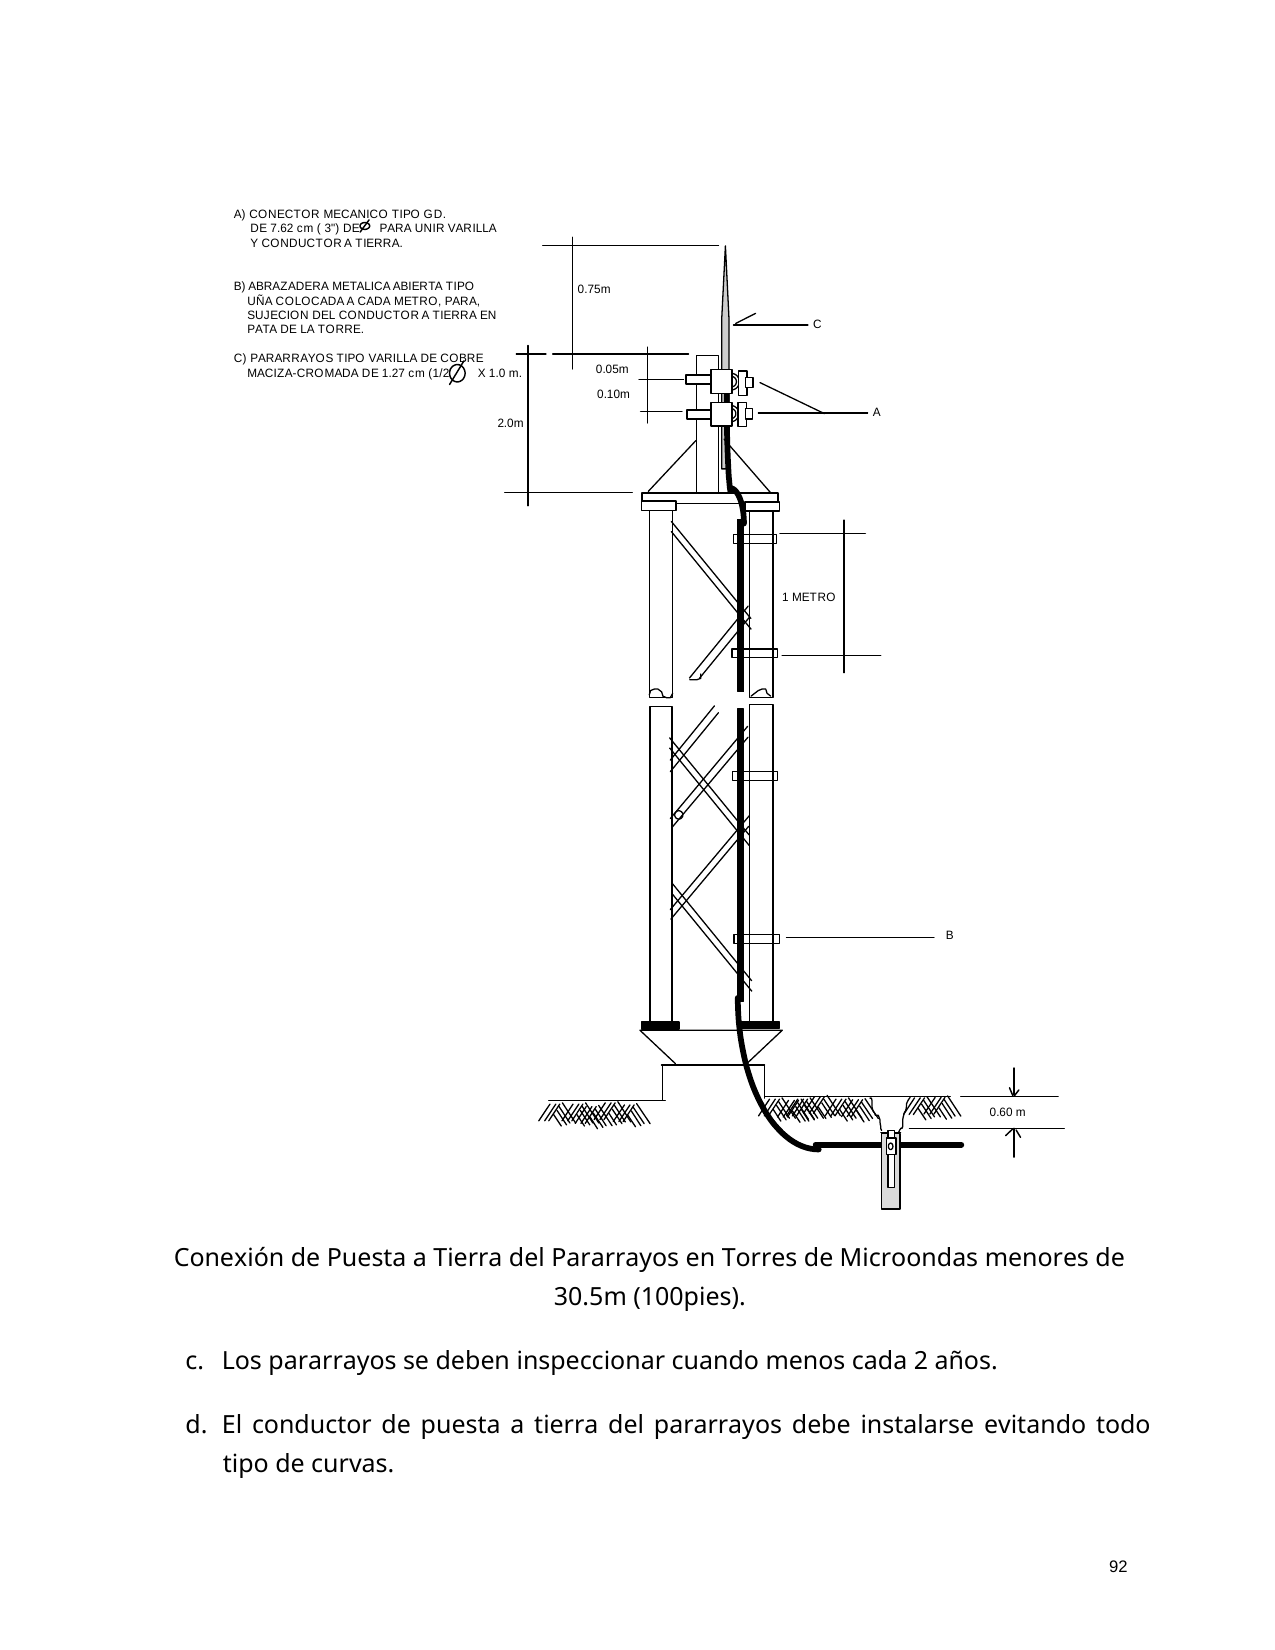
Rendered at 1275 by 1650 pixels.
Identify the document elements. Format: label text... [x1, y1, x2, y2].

list Los pararrayos se deben inspeccionar cuando menos cada 2 años. [185, 1343, 1152, 1377]
list El conductor de puesta a tierra del pararrayos debe instalarse evitando todo tipo de curvas. [185, 1407, 1152, 1480]
text Conexión de Puesta a Tierra del Pararrayos en Torres de Microondas menores de 30.5m (100pies). [148, 1239, 1152, 1312]
